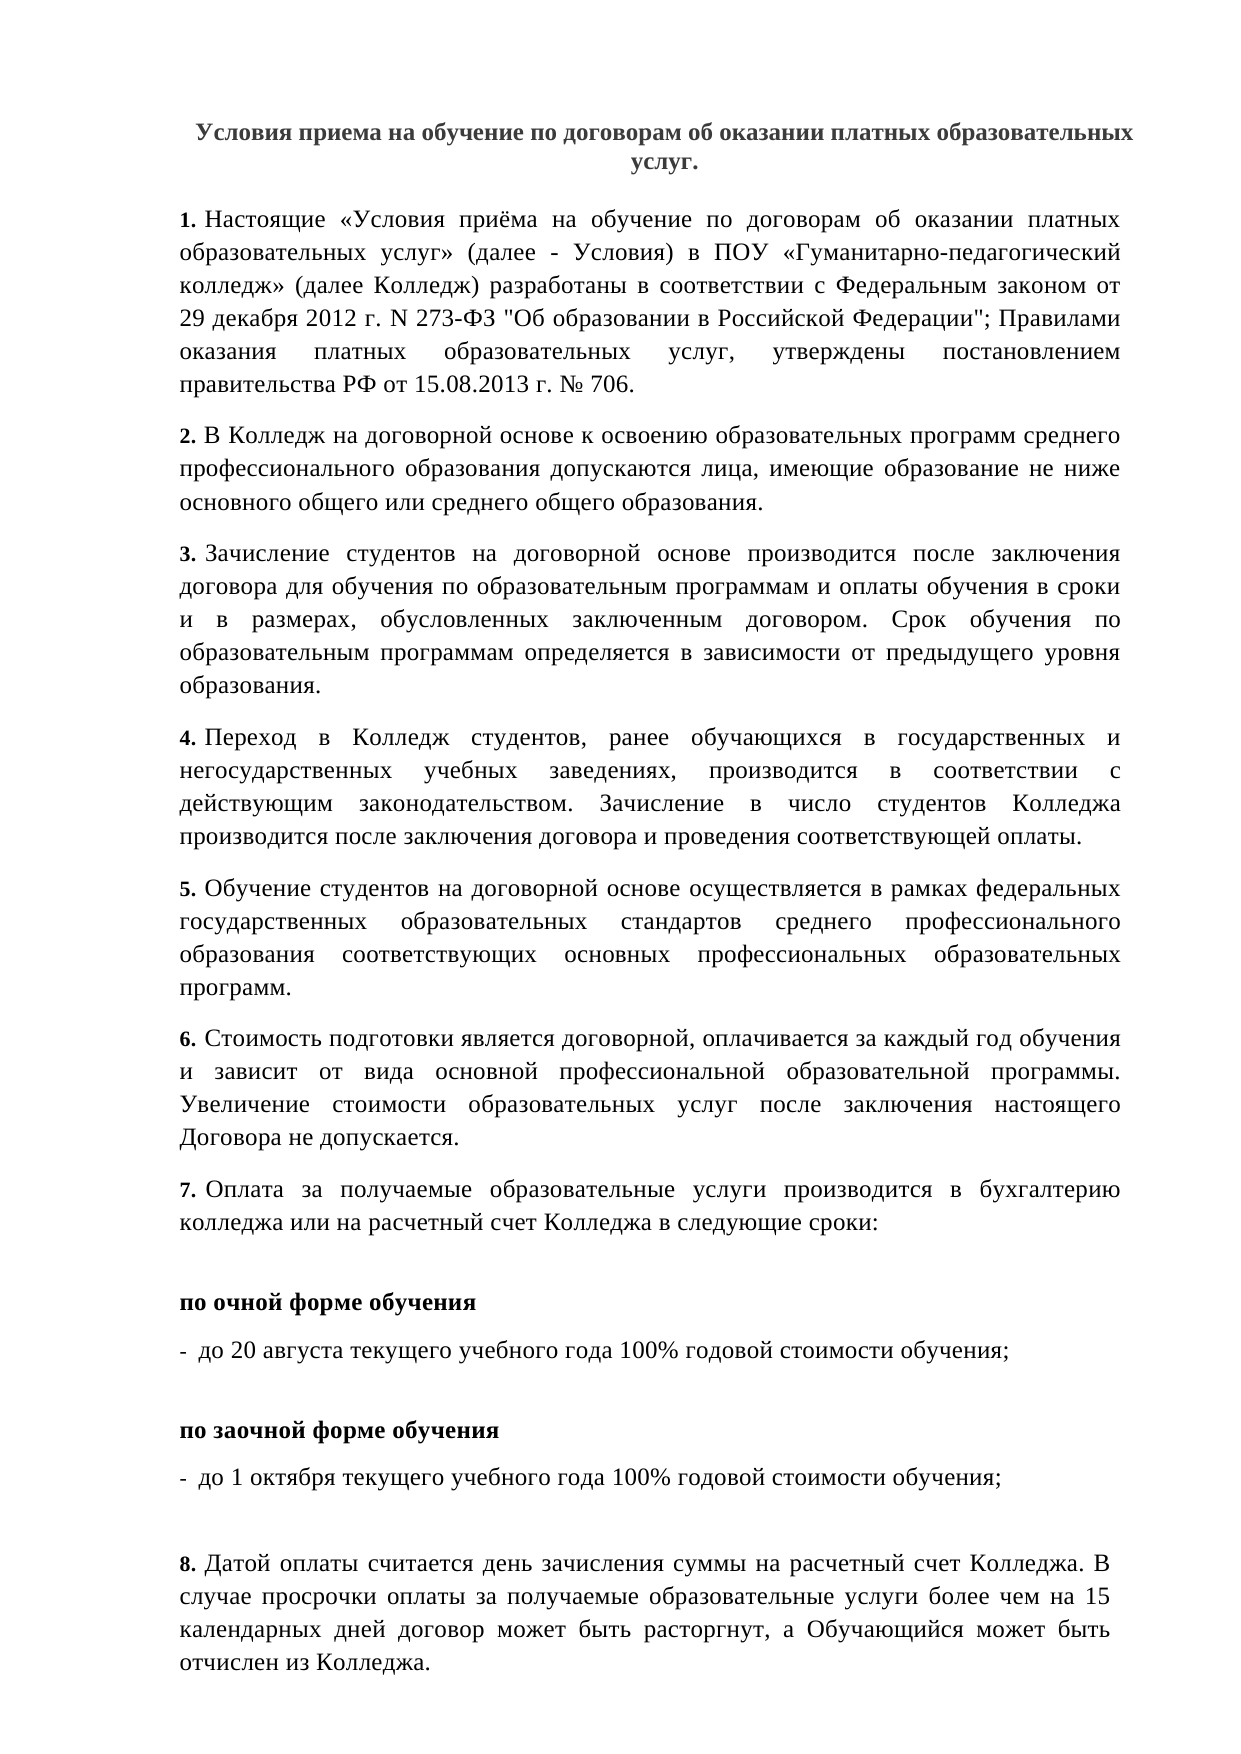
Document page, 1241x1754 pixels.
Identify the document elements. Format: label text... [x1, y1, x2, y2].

list Оплата за получаемые образовательные услуги производится в бухгалтерию колледжа или на расчетный счет Колледжа в следующие сроки: [179, 1174, 1122, 1236]
list В Колледж на договорной основе к освоению образовательных программ среднего профессионального образования допускаются лица, имеющие образование не ниже основного общего или среднего общего образования. [179, 421, 1122, 515]
list Переход в Колледж студентов, ранее обучающихся в государственных и негосударственных учебных заведениях, производится в соответствии с действующим законодательством. Зачисление в число студентов Колледжа производится после заключения договора и проведения соответствующей оплаты. [179, 722, 1122, 850]
text Условия приема на обучение по договорам об оказании платных образовательных услуг. [177, 117, 1152, 175]
list Датой оплаты считается день зачисления суммы на расчетный счет Колледжа. В случае просрочки оплаты за получаемые образовательные услуги более чем на 15 календарных дней договор может быть расторгнут, а Обучающийся может быть отчислен из Колледжа. [179, 1548, 1112, 1676]
list Стоимость подготовки является договорной, оплачивается за каждый год обучения и зависит от вида основной профессиональной образовательной программы. Увеличение стоимости образовательных услуг после заключения настоящего Договора не допускается. [179, 1023, 1122, 1151]
list до 1 октября текущего учебного года 100% годовой стоимости обучения; [179, 1462, 1152, 1491]
list Зачисление студентов на договорной основе производится после заключения договора для обучения по образовательным программам и оплаты обучения в сроки и в размерах, обусловленных заключенным договором. Срок обучения по образовательным программам определяется в зависимости от предыдущего уровня образования. [179, 538, 1122, 699]
list Обучение студентов на договорной основе осуществляется в рамках федеральных государственных образовательных стандартов среднего профессионального образования соответствующих основных профессиональных образовательных программ. [179, 873, 1122, 1001]
text по очной форме обучения [179, 1287, 1152, 1316]
list до 20 августа текущего учебного года 100% годовой стоимости обучения; [179, 1335, 1152, 1363]
list Настоящие «Условия приёма на обучение по договорам об оказании платных образовательных услуг» (далее - Условия) в ПОУ «Гуманитарно-педагогический колледж» (далее Колледж) разработаны в соответствии с Федеральным законом от 29 декабря 2012 г. N 273-ФЗ "Об образовании в Российской Федерации"; Правилами оказания платных образовательных услуг, утверждены постановлением правительства РФ от 15.08.2013 г. № 706. [179, 204, 1122, 397]
text по заочной форме обучения [179, 1415, 1152, 1444]
